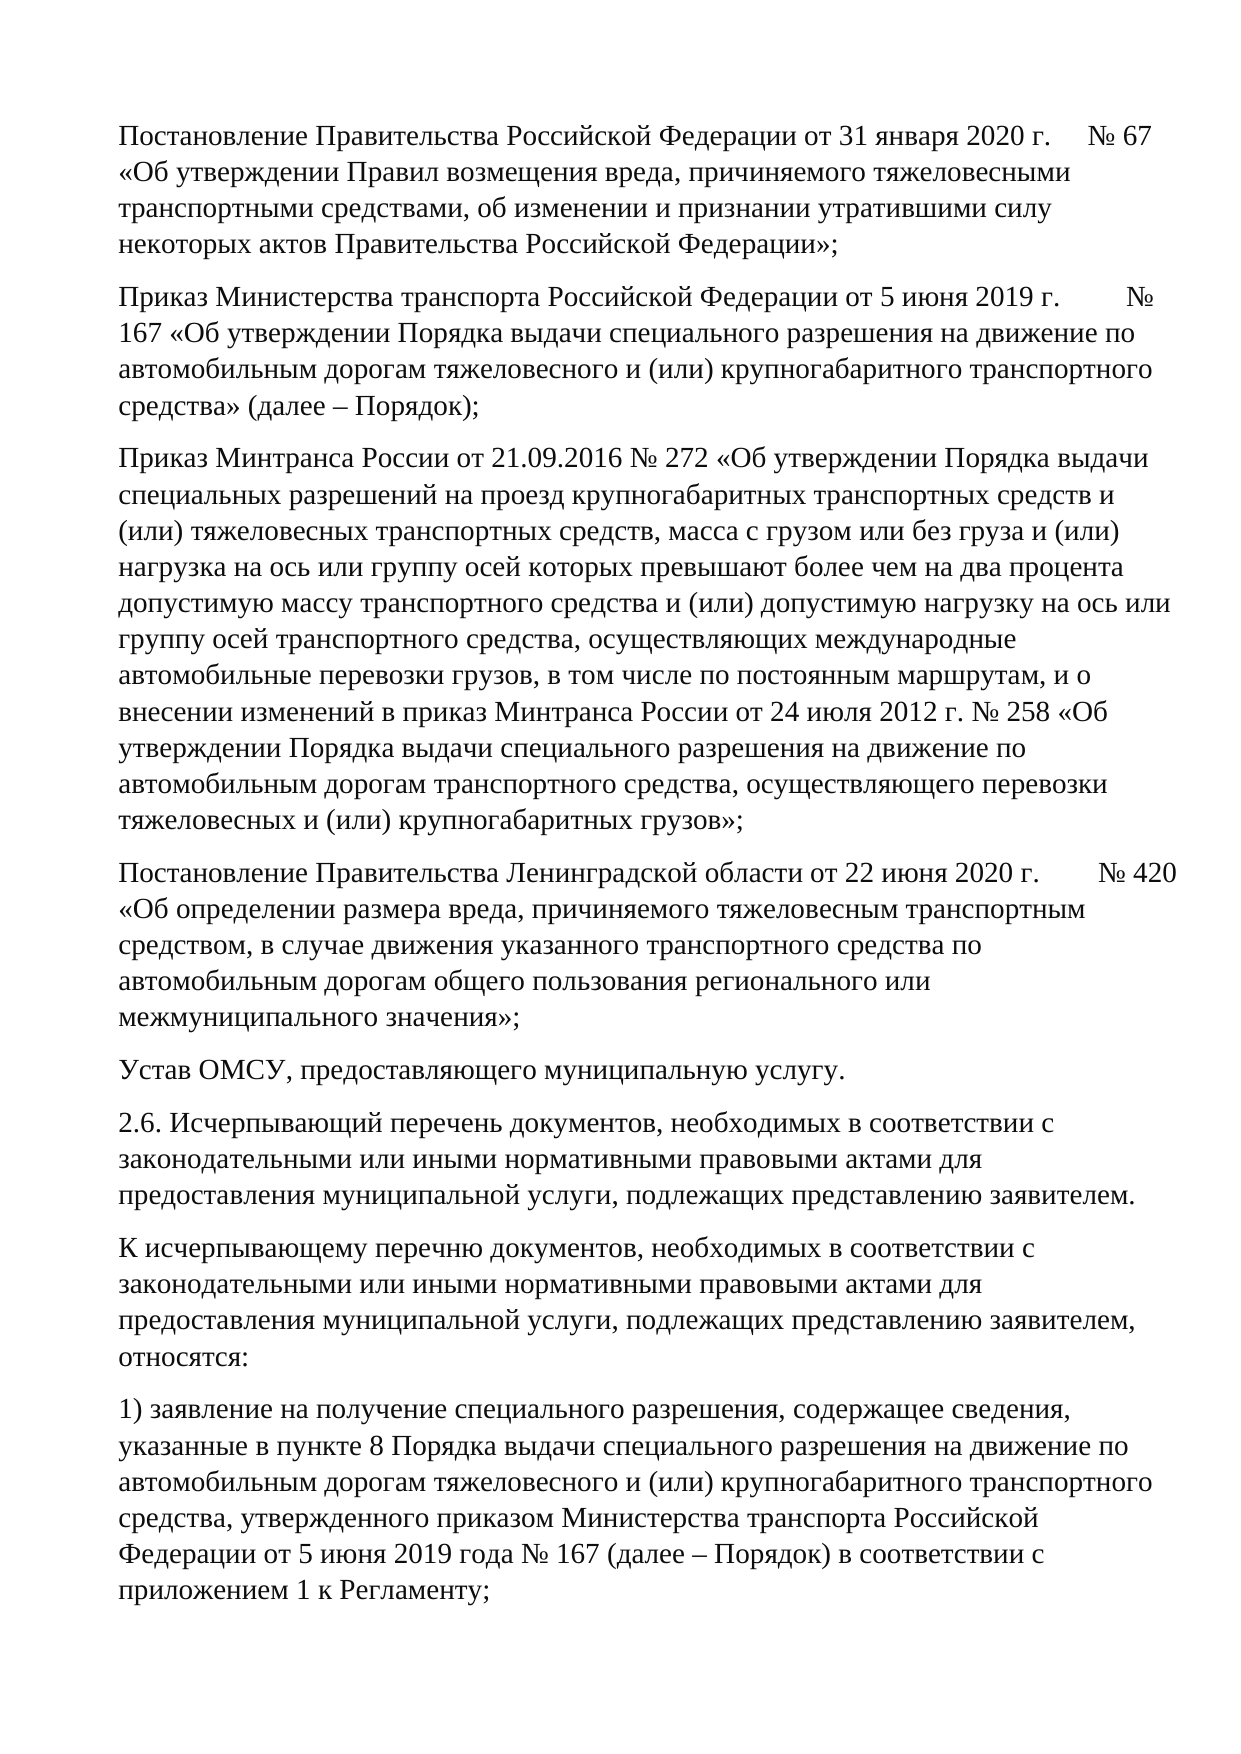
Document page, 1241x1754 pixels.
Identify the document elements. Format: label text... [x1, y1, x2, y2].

text Приказ Министерства транспорта Российской Федерации от 5 июня 2019 г. № 167 «Об утверждении Порядка выдачи специального разрешения на движение по автомобильным дорогам тяжеловесного и (или) крупногабаритного транспортного средства» (далее – Порядок); [118, 279, 1181, 421]
text Постановление Правительства Ленинградской области от 22 июня 2020 г. № 420 «Об определении размера вреда, причиняемого тяжеловесным транспортным средством, в случае движения указанного транспортного средства по автомобильным дорогам общего пользования регионального или межмуниципального значения»; [118, 855, 1181, 1033]
text Устав ОМСУ, предоставляющего муниципальную услугу. [118, 1052, 1181, 1086]
text К исчерпывающему перечню документов, необходимых в соответствии с законодательными или иными нормативными правовыми актами для предоставления муниципальной услуги, подлежащих представлению заявителем, относятся: [118, 1230, 1181, 1372]
text Приказ Минтранса России от 21.09.2016 № 272 «Об утверждении Порядка выдачи специальных разрешений на проезд крупногабаритных транспортных средств и (или) тяжеловесных транспортных средств, масса с грузом или без груза и (или) нагрузка на ось или группу осей которых превышают более чем на два процента допустимую массу транспортного средства и (или) допустимую нагрузку на ось или группу осей транспортного средства, осуществляющих международные автомобильные перевозки грузов, в том числе по постоянным маршрутам, и о внесении изменений в приказ Минтранса России от 24 июля 2012 г. № 258 «Об утверждении Порядка выдачи специального разрешения на движение по автомобильным дорогам транспортного средства, осуществляющего перевозки тяжеловесных и (или) крупногабаритных грузов»; [118, 441, 1181, 836]
text 1) заявление на получение специального разрешения, содержащее сведения, указанные в пункте 8 Порядка выдачи специального разрешения на движение по автомобильным дорогам тяжеловесного и (или) крупногабаритного транспортного средства, утвержденного приказом Министерства транспорта Российской Федерации от 5 июня 2019 года № 167 (далее – Порядок) в соответствии с приложением 1 к Регламенту; [118, 1391, 1181, 1606]
text Постановление Правительства Российской Федерации от 31 января 2020 г. № 67 «Об утверждении Правил возмещения вреда, причиняемого тяжеловесными транспортными средствами, об изменении и признании утратившими силу некоторых актов Правительства Российской Федерации»; [118, 118, 1181, 260]
text 2.6. Исчерпывающий перечень документов, необходимых в соответствии с законодательными или иными нормативными правовыми актами для предоставления муниципальной услуги, подлежащих представлению заявителем. [118, 1105, 1181, 1211]
